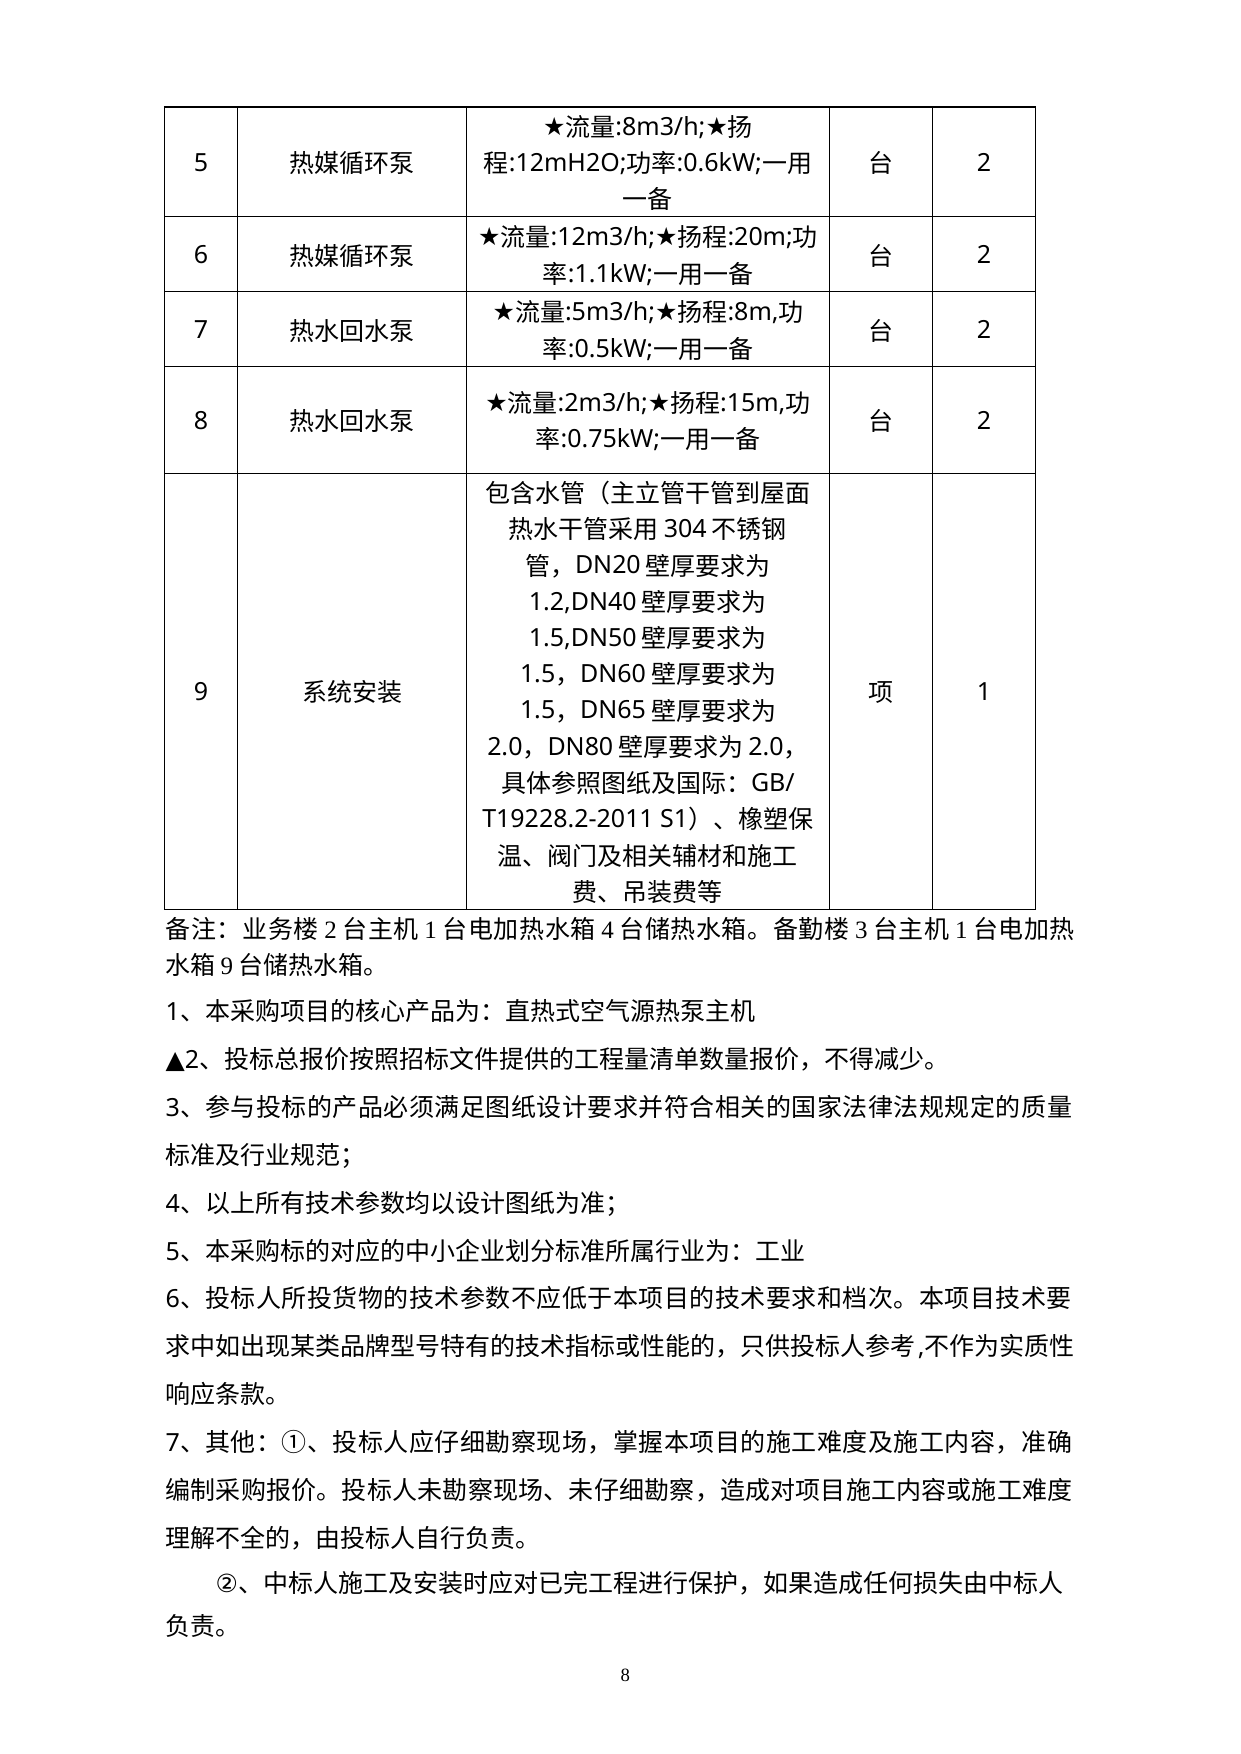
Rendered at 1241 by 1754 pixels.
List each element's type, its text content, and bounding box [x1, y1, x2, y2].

table_cell 台 [830, 292, 932, 366]
table_cell 5 [165, 108, 237, 216]
list 本采购标的对应的中小企业划分标准所属行业为：工业 [165, 1222, 1075, 1269]
table_cell 2 [933, 108, 1035, 216]
table_cell 9 [165, 474, 237, 908]
table_cell ★流量:5m3/h;★扬程:8m,功率:0.5kW;一用一备 [467, 292, 829, 366]
table_cell 台 [830, 108, 932, 216]
table_cell 6 [165, 217, 237, 291]
text 1、本采购项目的核心产品为：直热式空气源热泵主机 [165, 982, 1075, 1030]
table_cell 热水回水泵 [238, 367, 466, 472]
text 备注：业务楼2台主机1台电加热水箱4台储热水箱。备勤楼3台主机1台电加热水箱9台储热水箱。 [165, 909, 1075, 982]
table_cell 热水回水泵 [238, 292, 466, 366]
table_cell 1 [933, 474, 1035, 908]
text ②、中标人施工及安装时应对已完工程进行保护，如果造成任何损失由中标人负责。 [165, 1557, 1075, 1644]
table_cell ★流量:12m3/h;★扬程:20m;功率:1.1kW;一用一备 [467, 217, 829, 291]
list 以上所有技术参数均以设计图纸为准； [165, 1174, 1075, 1222]
table_cell 项 [830, 474, 932, 908]
text ▲2、投标总报价按照招标文件提供的工程量清单数量报价，不得减少。 [165, 1030, 1075, 1078]
table_cell 热媒循环泵 [238, 217, 466, 291]
table_cell 2 [933, 292, 1035, 366]
table_cell 8 [165, 367, 237, 472]
table_cell 2 [933, 367, 1035, 472]
table_cell 系统安装 [238, 474, 466, 908]
list 其他：①、投标人应仔细勘察现场，掌握本项目的施工难度及施工内容，准确编制采购报价。投标人未勘察现场、未仔细勘察，造成对项目施工内容或施工难度理解不全的，由投标人自行负责。 [165, 1413, 1075, 1557]
table_cell 台 [830, 217, 932, 291]
table_cell 热媒循环泵 [238, 108, 466, 216]
table_cell 2 [933, 217, 1035, 291]
table_cell 包含水管（主立管干管到屋面热水干管采用304不锈钢管，DN20壁厚要求为1.2,DN40壁厚要求为1.5,DN50壁厚要求为1.5，DN60壁厚要求为1.5，DN65壁厚要求为2.0，DN80壁厚要求为2.0，具体参照图纸及国际：GB/T19228.2-2011 S1）、橡塑保温、阀门及相关辅材和施工费、吊装费等 [467, 474, 829, 908]
table_cell ★流量:8m3/h;★扬程:12mH2O;功率:0.6kW;一用一备 [467, 108, 829, 216]
list 投标人所投货物的技术参数不应低于本项目的技术要求和档次。本项目技术要求中如出现某类品牌型号特有的技术指标或性能的，只供投标人参考,不作为实质性响应条款。 [165, 1269, 1075, 1413]
table_cell ★流量:2m3/h;★扬程:15m,功率:0.75kW;一用一备 [467, 367, 829, 472]
list 参与投标的产品必须满足图纸设计要求并符合相关的国家法律法规规定的质量标准及行业规范； [165, 1078, 1075, 1174]
table_cell 7 [165, 292, 237, 366]
table_cell 台 [830, 367, 932, 472]
